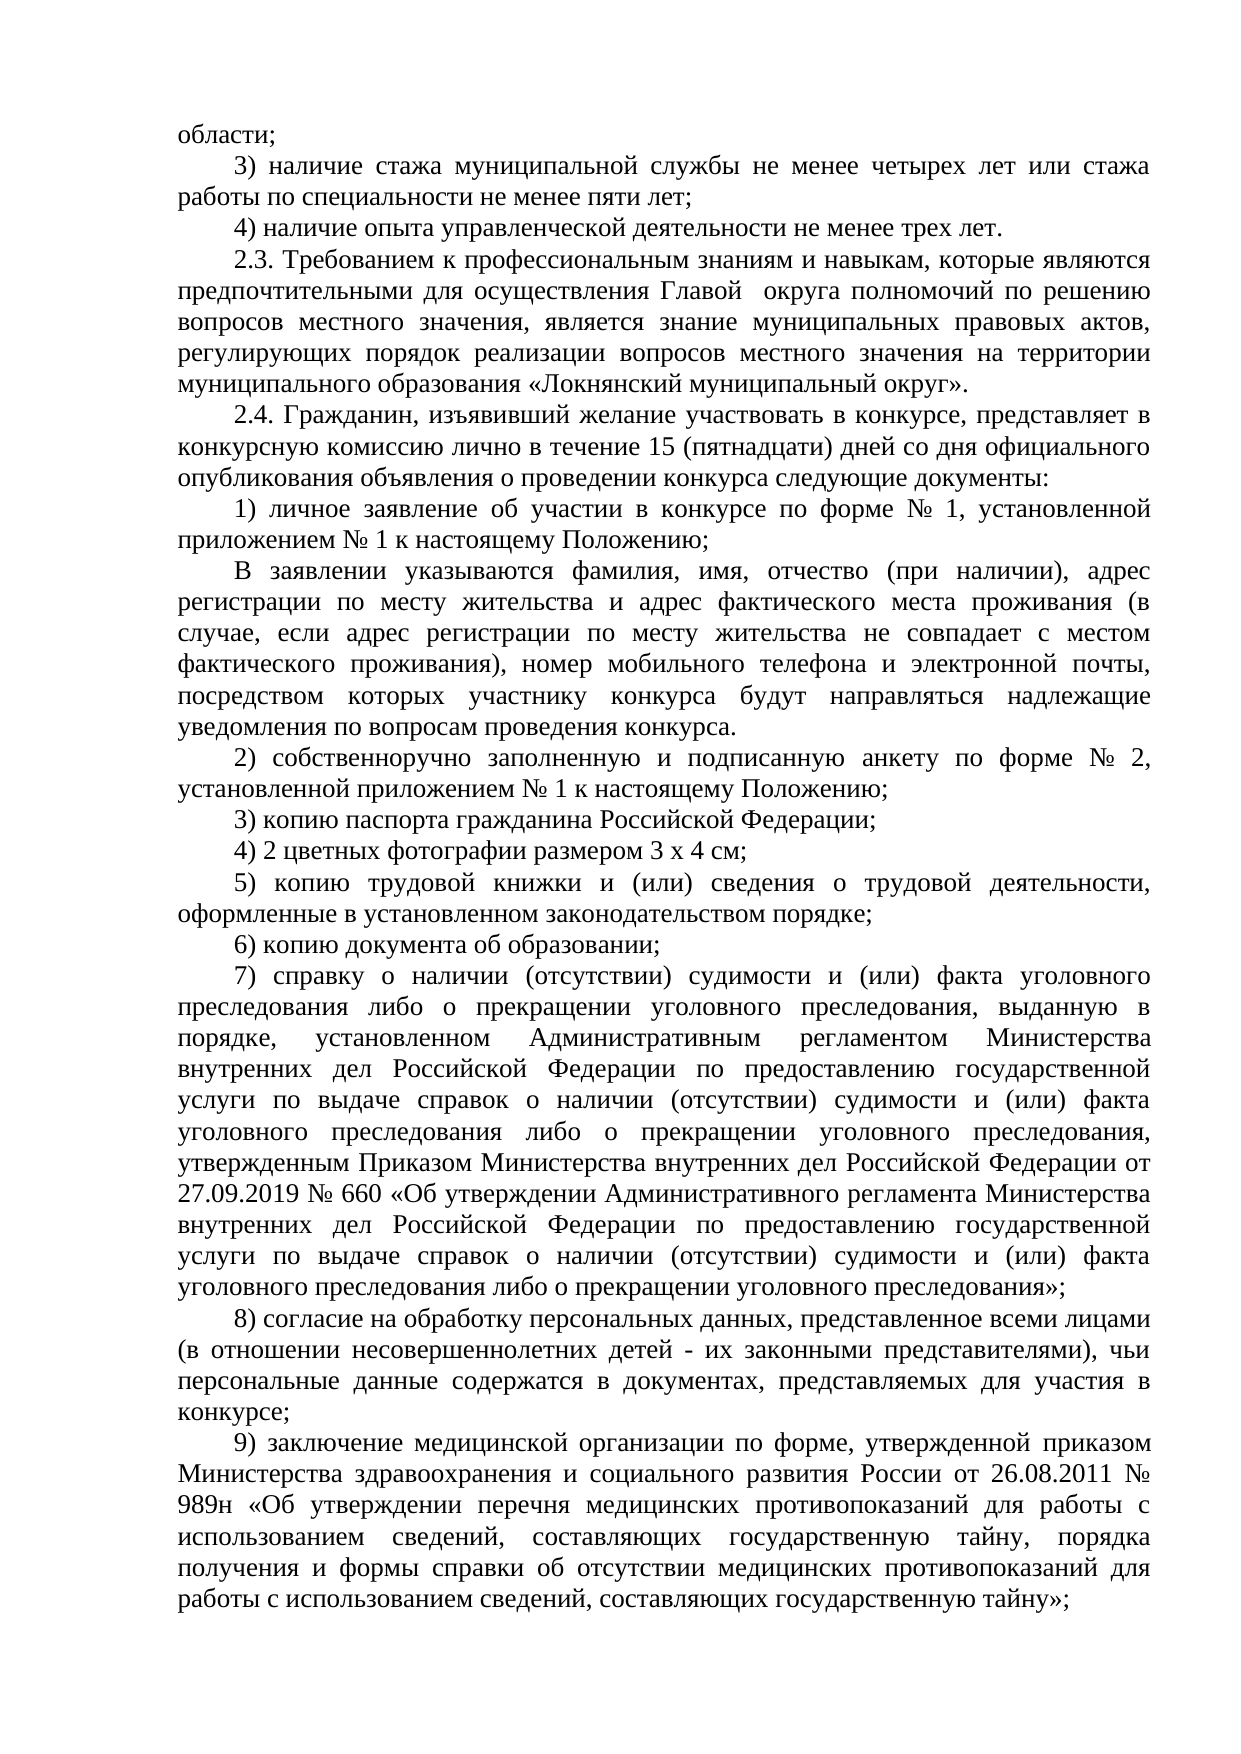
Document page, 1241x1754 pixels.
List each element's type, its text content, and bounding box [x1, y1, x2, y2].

text В заявлении указываются фамилия, имя, отчество (при наличии), адрес регистрации по месту жительства и адрес фактического места проживания (в случае, если адрес регистрации по месту жительства не совпадает с местом фактического проживания), номер мобильного телефона и электронной почты, посредством которых участнику конкурса будут направляться надлежащие уведомления по вопросам проведения конкурса. [177, 554, 1152, 741]
text 7) справку о наличии (отсутствии) судимости и (или) факта уголовного преследования либо о прекращении уголовного преследования, выданную в порядке, установленном Административным регламентом Министерства внутренних дел Российской Федерации по предоставлению государственной услуги по выдаче справок о наличии (отсутствии) судимости и (или) факта уголовного преследования либо о прекращении уголовного преследования, утвержденным Приказом Министерства внутренних дел Российской Федерации от 27.09.2019 № 660 «Об утверждении Административного регламента Министерства внутренних дел Российской Федерации по предоставлению государственной услуги по выдаче справок о наличии (отсутствии) судимости и (или) факта уголовного преследования либо о прекращении уголовного преследования»; [177, 959, 1152, 1302]
text 1) личное заявление об участии в конкурсе по форме № 1, установленной приложением № 1 к настоящему Положению; [177, 492, 1152, 554]
text 6) копию документа об образовании; [177, 928, 1152, 959]
text 9) заключение медицинской организации по форме, утвержденной приказом Министерства здравоохранения и социального развития России от 26.08.2011 № 989н «Об утверждении перечня медицинских противопоказаний для работы с использованием сведений, составляющих государственную тайну, порядка получения и формы справки об отсутствии медицинских противопоказаний для работы с использованием сведений, составляющих государственную тайну»; [177, 1426, 1152, 1613]
text 2.4. Гражданин, изъявивший желание участвовать в конкурсе, представляет в конкурсную комиссию лично в течение 15 (пятнадцати) дней со дня официального опубликования объявления о проведении конкурса следующие документы: [177, 398, 1152, 492]
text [177, 118, 1152, 149]
text 4) наличие опыта управленческой деятельности не менее трех лет. [177, 212, 1152, 243]
text 8) согласие на обработку персональных данных, представленное всеми лицами (в отношении несовершеннолетних детей - их законными представителями), чьи персональные данные содержатся в документах, представляемых для участия в конкурсе; [177, 1302, 1152, 1426]
text 5) копию трудовой книжки и (или) сведения о трудовой деятельности, оформленные в установленном законодательством порядке; [177, 866, 1152, 928]
text 4) 2 цветных фотографии размером 3 x 4 см; [177, 834, 1152, 866]
text 2) собственноручно заполненную и подписанную анкету по форме № 2, установленной приложением № 1 к настоящему Положению; [177, 741, 1152, 803]
text 3) копию паспорта гражданина Российской Федерации; [177, 803, 1152, 834]
text 2.3. Требованием к профессиональным знаниям и навыкам, которые являются предпочтительными для осуществления Главой округа полномочий по решению вопросов местного значения, является знание муниципальных правовых актов, регулирующих порядок реализации вопросов местного значения на территории муниципального образования «Локнянский муниципальный округ». [177, 243, 1152, 398]
text 3) наличие стажа муниципальной службы не менее четырех лет или стажа работы по специальности не менее пяти лет; [177, 149, 1152, 212]
